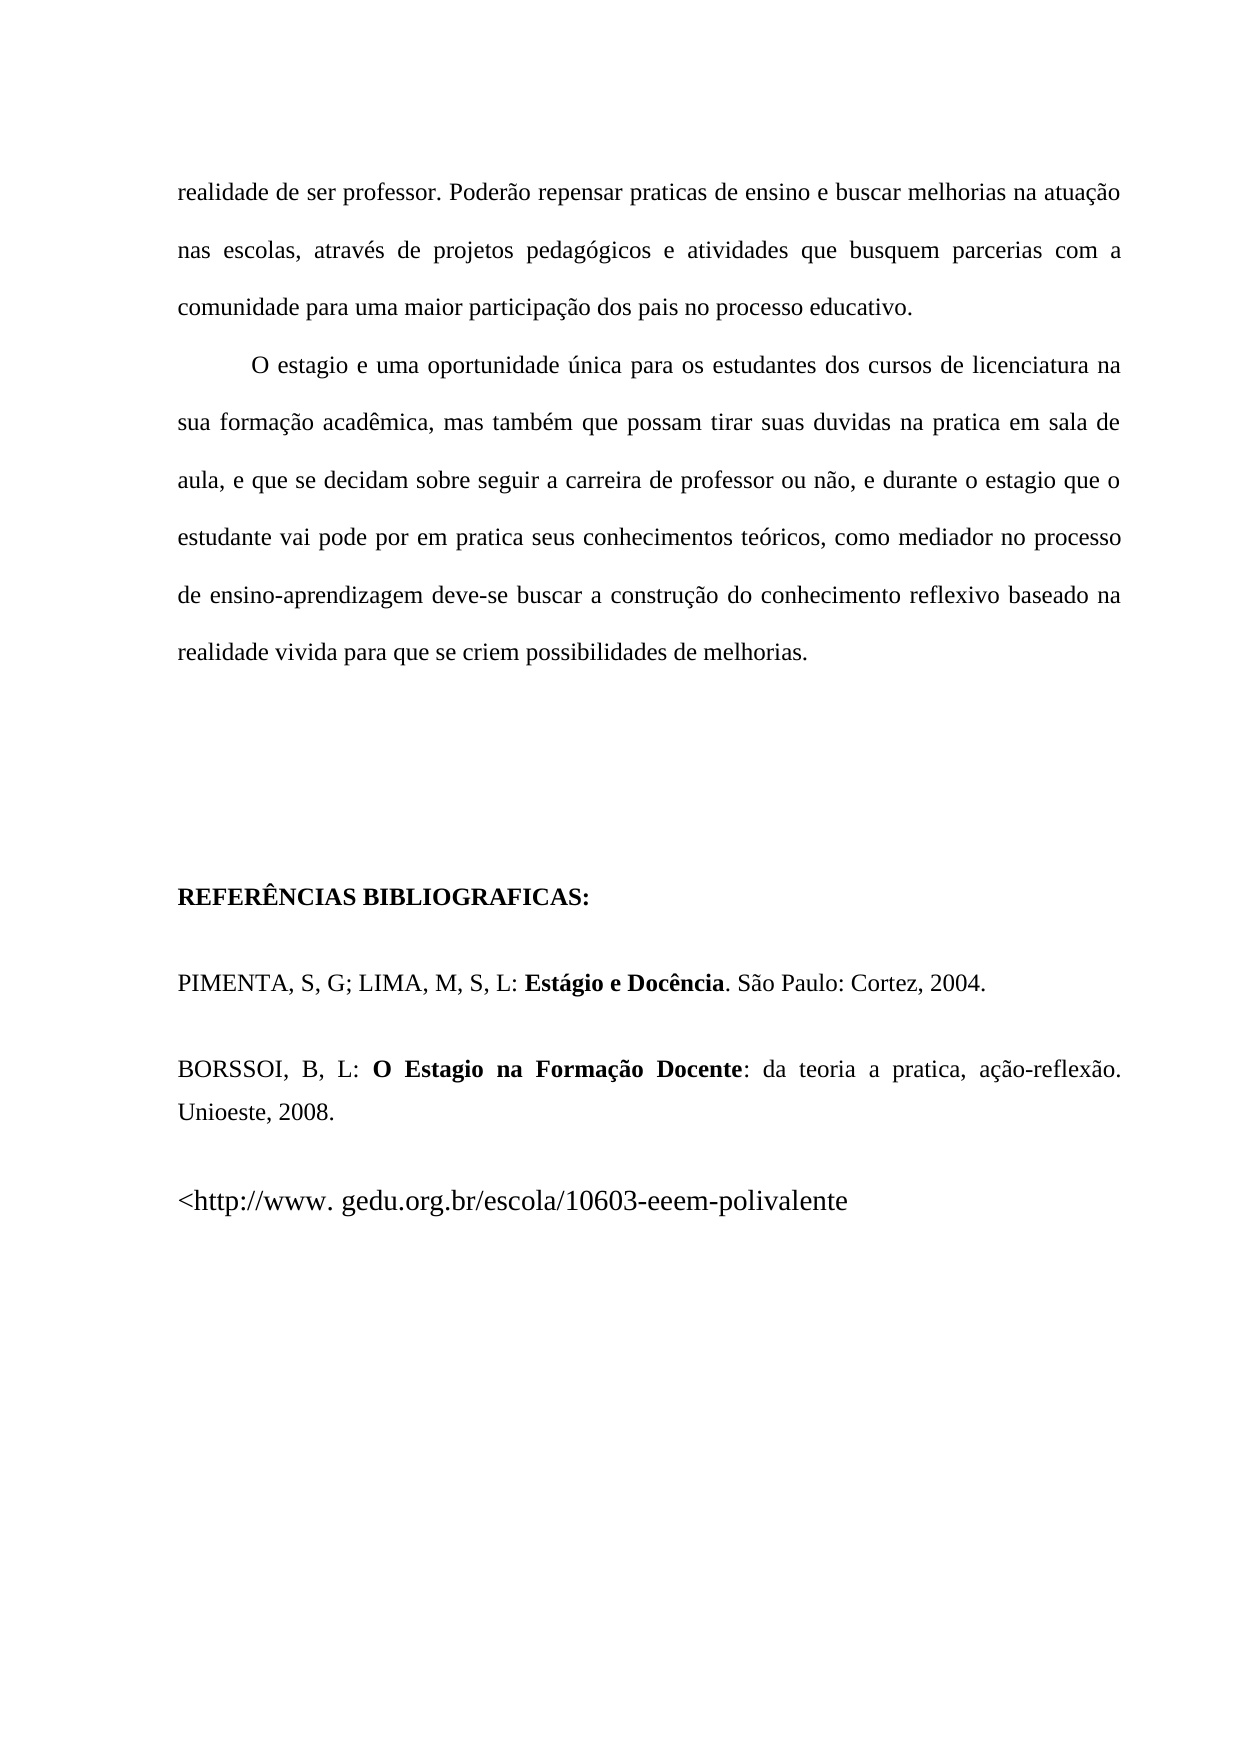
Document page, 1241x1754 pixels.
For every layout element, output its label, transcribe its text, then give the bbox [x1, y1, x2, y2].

text BORSSOI, B, L: O Estagio na Formação Docente: da teoria a pratica, ação-reflexão. Unioeste, 2008. [177, 1054, 1122, 1126]
text O estagio e uma oportunidade única para os estudantes dos cursos de licenciatura na sua formação acadêmica, mas também que possam tirar suas duvidas na pratica em sala de aula, e que se decidam sobre seguir a carreira de professor ou não, e durante o estagio que o estudante vai pode por em pratica seus conhecimentos teóricos, como mediador no processo de ensino-aprendizagem deve-se buscar a construção do conhecimento reflexivo baseado na realidade vivida para que se criem possibilidades de melhorias. [177, 350, 1122, 666]
text REFERÊNCIAS BIBLIOGRAFICAS: [177, 882, 1122, 910]
text PIMENTA, S, G; LIMA, M, S, L: Estágio e Docência. São Paulo: Cortez, 2004. [177, 968, 1122, 997]
text <http://www. gedu.org.br/escola/10603-eeem-polivalente [177, 1183, 1122, 1217]
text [177, 177, 1122, 321]
